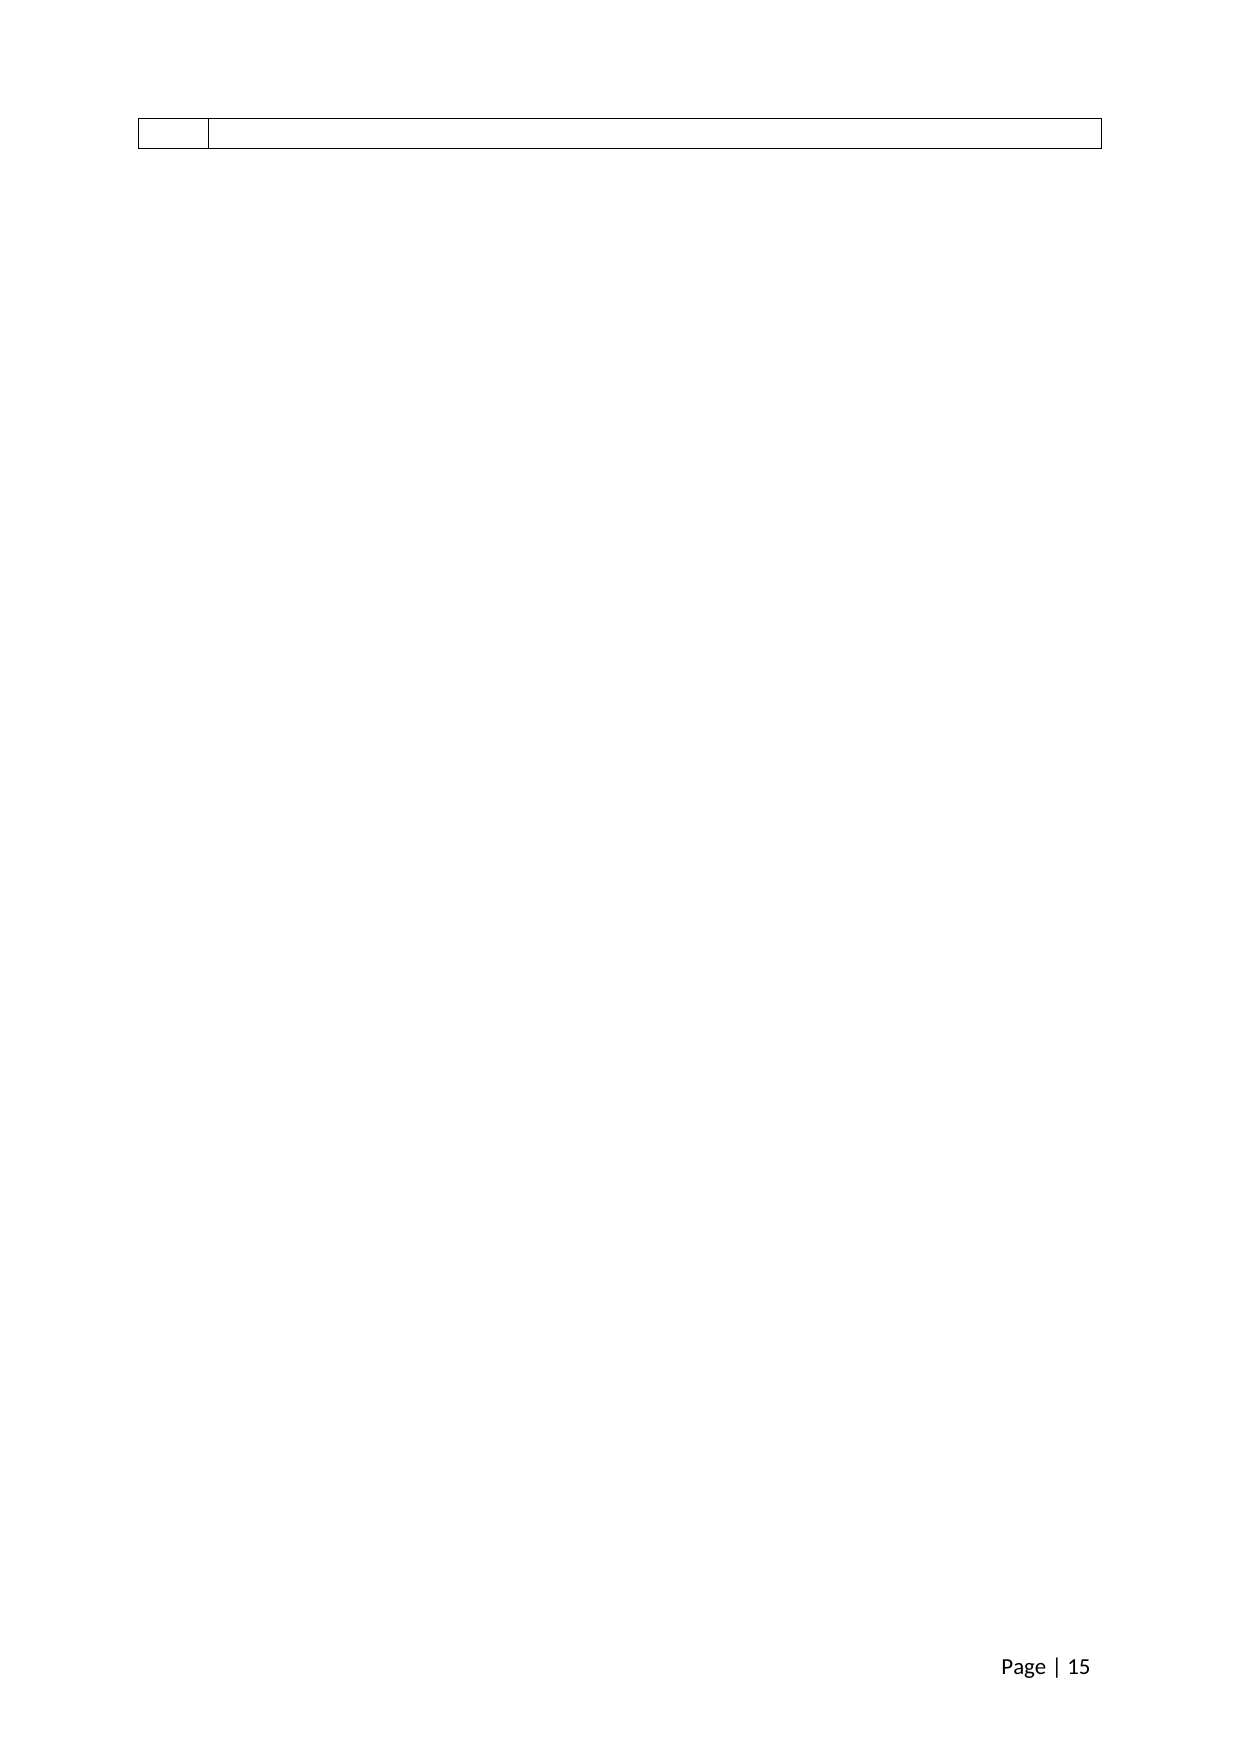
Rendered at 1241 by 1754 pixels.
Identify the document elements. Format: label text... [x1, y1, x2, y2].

table_cell [209, 119, 1101, 148]
table_cell 15 [139, 119, 208, 148]
